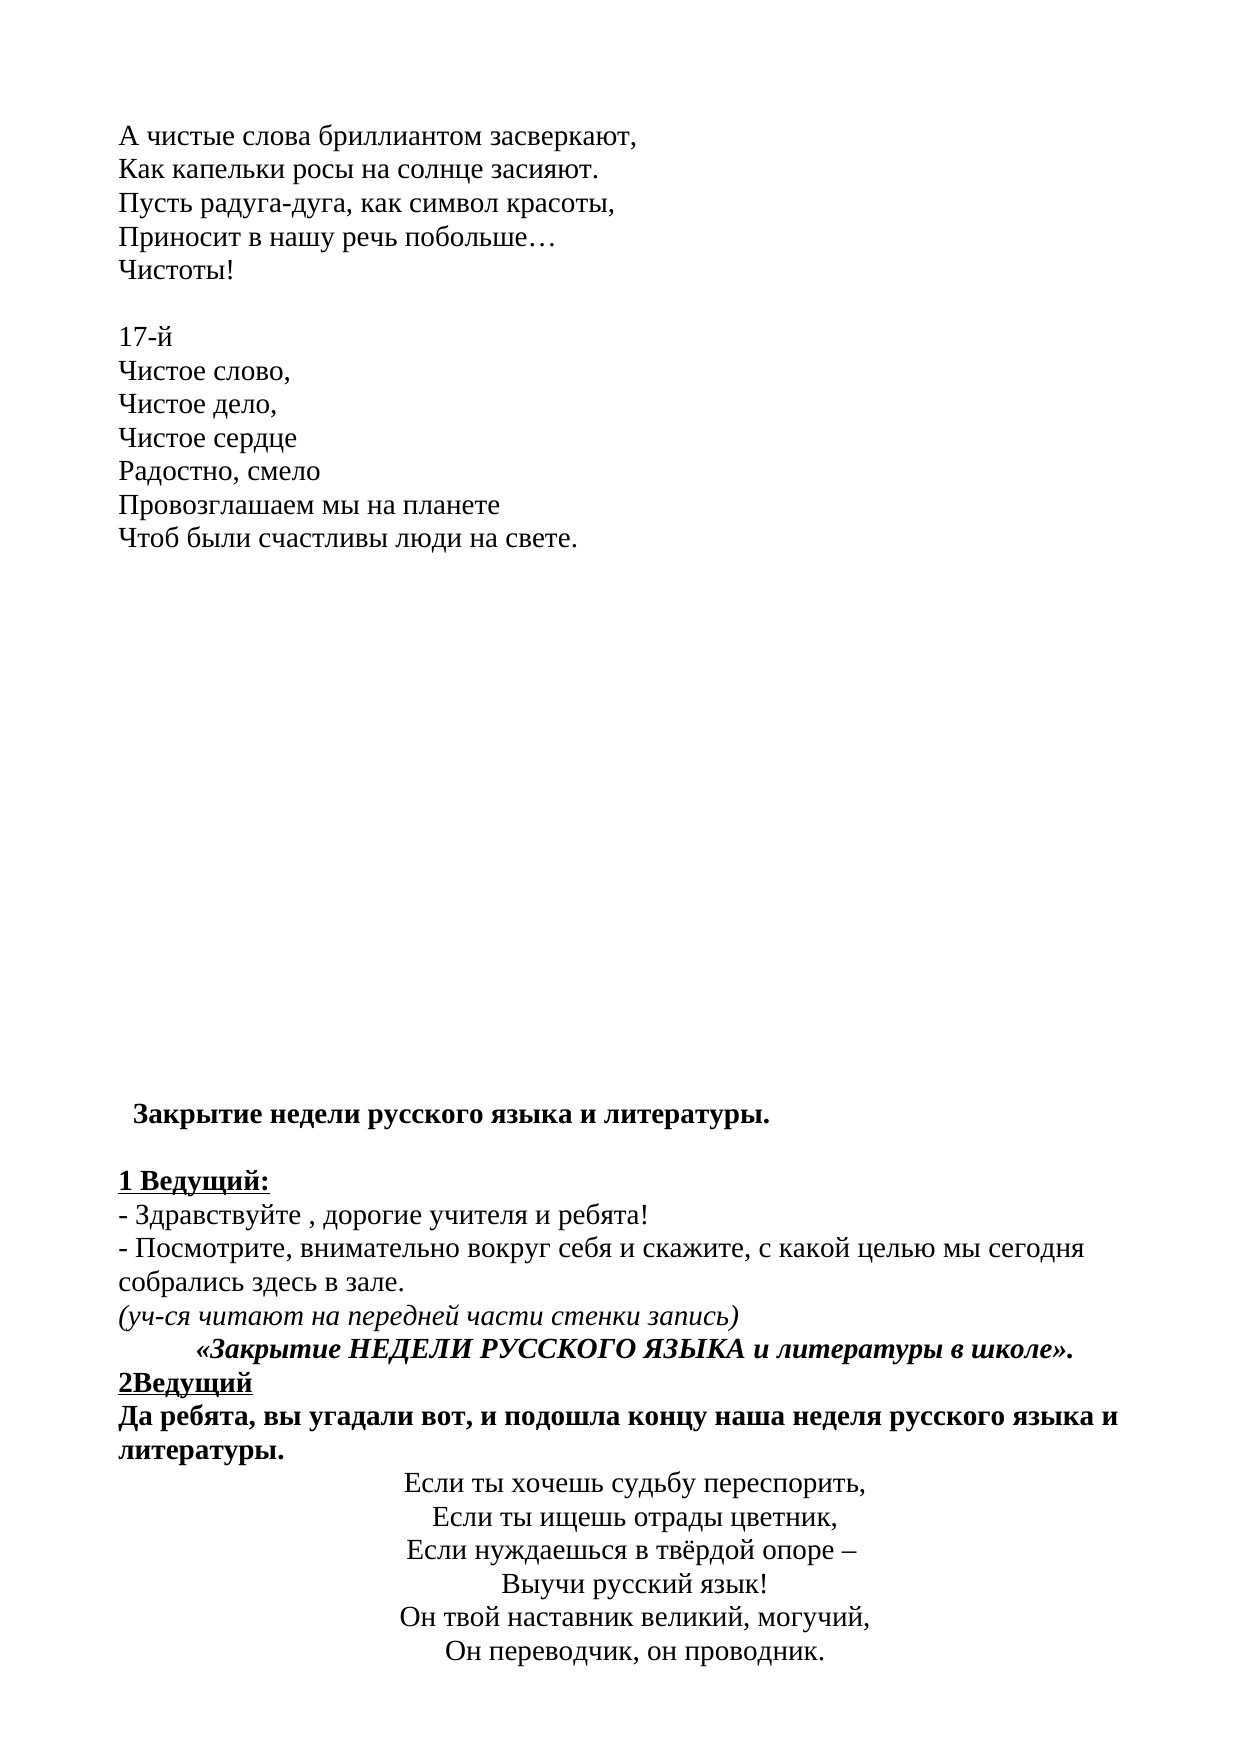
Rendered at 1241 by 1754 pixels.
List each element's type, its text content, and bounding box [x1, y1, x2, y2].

text Как капельки росы на солнце засияют. [118, 152, 1152, 185]
text (уч-ся читают на передней части стенки запись) [118, 1298, 1152, 1331]
text - Посмотрите, внимательно вокруг себя и скажите, с какой целью мы сегодня собрались здесь в зале. [118, 1231, 1152, 1298]
text Провозглашаем мы на планете [118, 487, 1152, 521]
text 17-й [118, 319, 1152, 353]
text - Здравствуйте , дорогие учителя и ребята! [118, 1197, 1152, 1231]
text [118, 1465, 1152, 1667]
text Пусть радуга-дуга, как символ красоты, [118, 185, 1152, 219]
text «Закрытие НЕДЕЛИ РУССКОГО ЯЗЫКА и литературы в школе». [118, 1331, 1152, 1365]
text Чистое сердце [118, 420, 1152, 453]
text А чистые слова бриллиантом засверкают, [118, 118, 1152, 152]
text Чистоты! [118, 252, 1152, 286]
text Приносит в нашу речь побольше… [118, 219, 1152, 252]
text Чистое слово, [118, 353, 1152, 386]
text Радостно, смело [118, 453, 1152, 487]
text Чистое дело, [118, 386, 1152, 420]
text Закрытие недели русского языка и литературы. [118, 1096, 1152, 1130]
text 2Ведущий [118, 1365, 1152, 1398]
text Чтоб были счастливы люди на свете. [118, 521, 1152, 554]
text 1 Ведущий: [118, 1130, 1152, 1197]
text Да ребята, вы угадали вот, и подошла концу наша неделя русского языка и литературы. [118, 1398, 1152, 1465]
